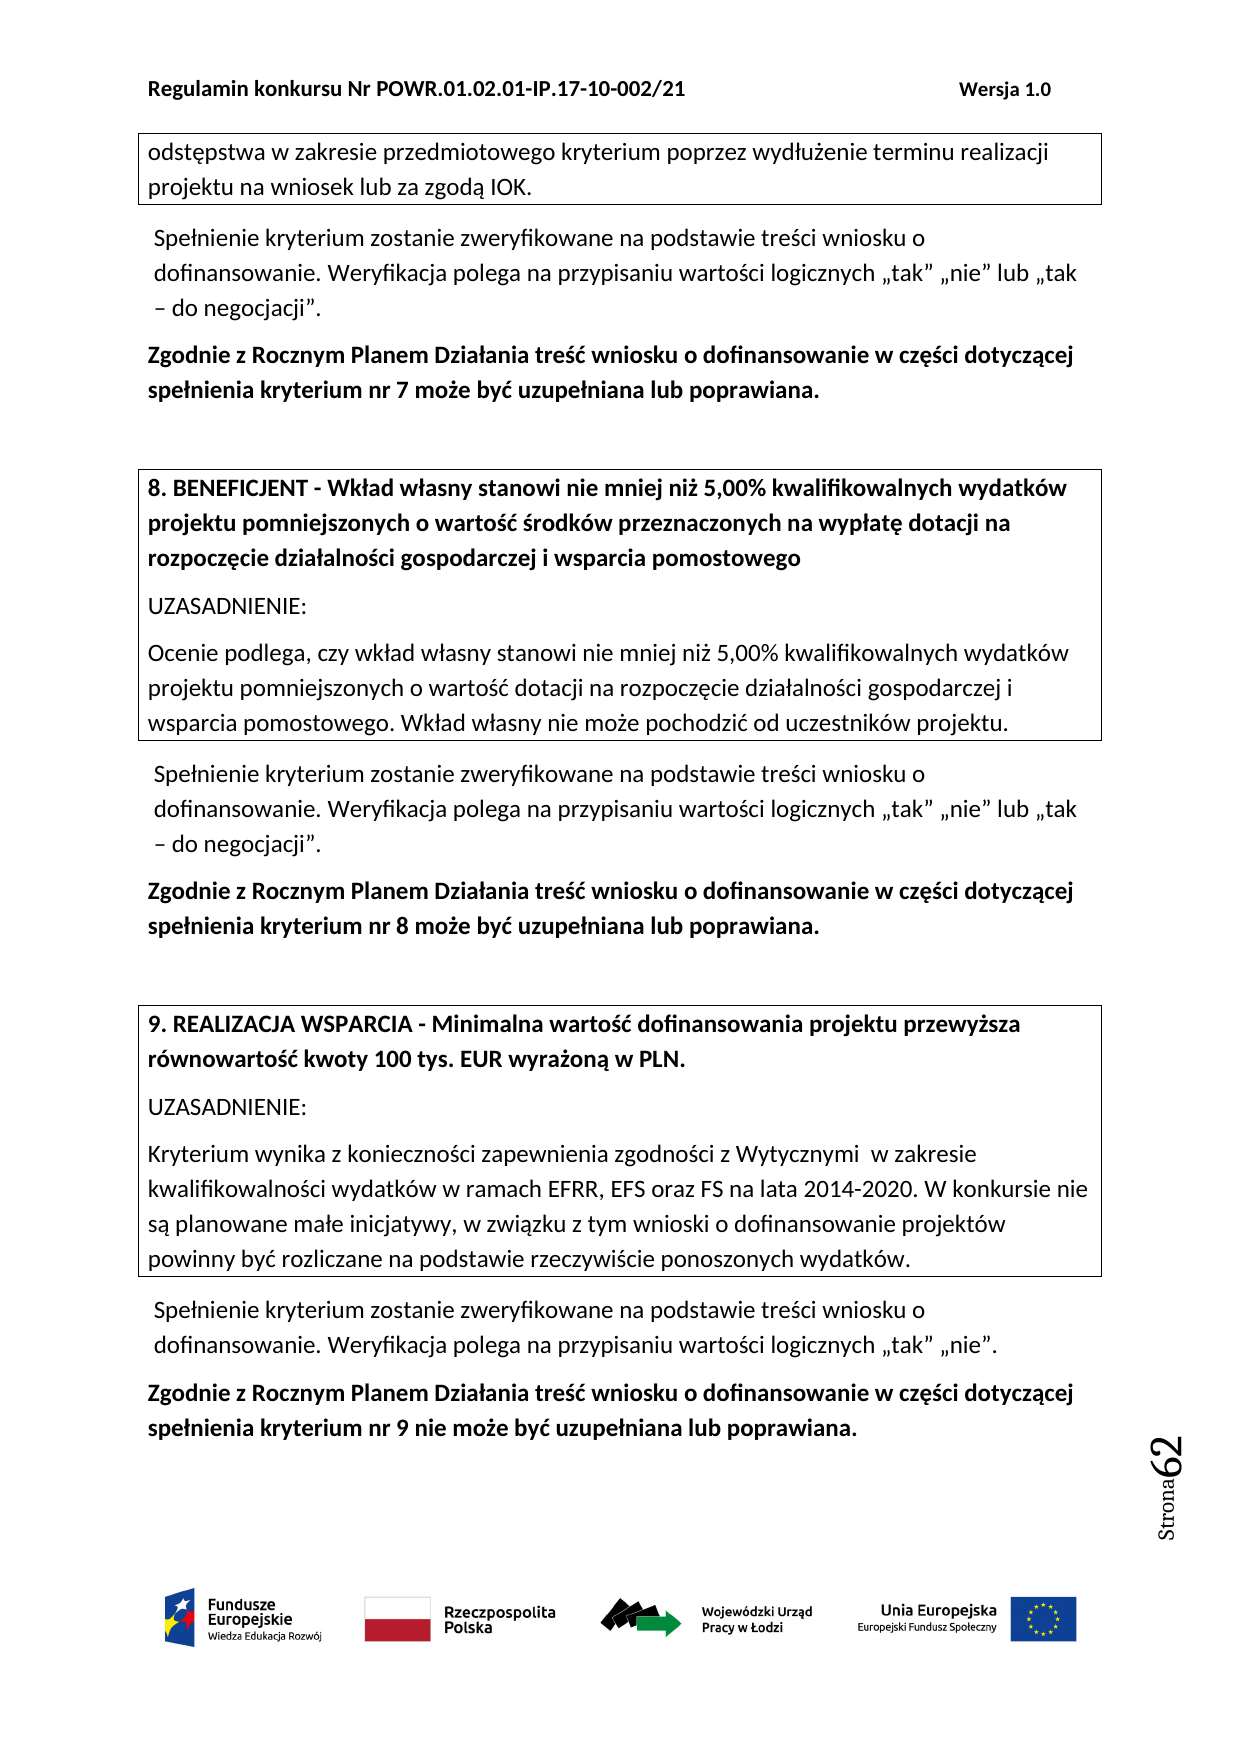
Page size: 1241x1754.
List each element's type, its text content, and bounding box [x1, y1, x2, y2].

text UZASADNIENIE: [139, 1088, 1101, 1122]
picture [147, 1567, 1093, 1664]
text UZASADNIENIE: [139, 587, 1101, 620]
text Spełnienie kryterium zostanie zweryfikowane na podstawie treści wniosku o dofinansowanie. Weryfikacja polega na przypisaniu wartości logicznych „tak” „nie” lub „tak – do negocjacji”. [153, 222, 1093, 322]
text Zgodnie z Rocznym Planem Działania treść wniosku o dofinansowanie w części dotyczącej spełnienia kryterium nr 7 może być uzupełniana lub poprawiana. [148, 339, 1093, 405]
text Zgodnie z Rocznym Planem Działania treść wniosku o dofinansowanie w części dotyczącej spełnienia kryterium nr 9 nie może być uzupełniana lub poprawiana. [148, 1377, 1093, 1442]
text 8. BENEFICJENT - Wkład własny stanowi nie mniej niż 5,00% kwalifikowalnych wydatków projektu pomniejszonych o wartość środków przeznaczonych na wypłatę dotacji na rozpoczęcie działalności gospodarczej i wsparcia pomostowego [139, 470, 1101, 573]
text 9. REALIZACJA WSPARCIA - Minimalna wartość dofinansowania projektu przewyższa równowartość kwoty 100 tys. EUR wyrażoną w PLN. [139, 1006, 1101, 1074]
text Spełnienie kryterium zostanie zweryfikowane na podstawie treści wniosku o dofinansowanie. Weryfikacja polega na przypisaniu wartości logicznych „tak” „nie” lub „tak – do negocjacji”. [153, 758, 1093, 858]
text Kryterium wynika z konieczności zapewnienia zgodności z Wytycznymi w zakresie kwalifikowalności wydatków w ramach EFRR, EFS oraz FS na lata 2014-2020. W konkursie nie są planowane małe inicjatywy, w związku z tym wnioski o dofinansowanie projektów powinny być rozliczane na podstawie rzeczywiście ponoszonych wydatków. [139, 1135, 1101, 1276]
text Ocenie podlega, czy wkład własny stanowi nie mniej niż 5,00% kwalifikowalnych wydatków projektu pomniejszonych o wartość dotacji na rozpoczęcie działalności gospodarczej i wsparcia pomostowego. Wkład własny nie może pochodzić od uczestników projektu. [139, 634, 1101, 740]
text Zgodnie z Rocznym Planem Działania treść wniosku o dofinansowanie w części dotyczącej spełnienia kryterium nr 8 może być uzupełniana lub poprawiana. [148, 875, 1093, 941]
text Spełnienie kryterium zostanie zweryfikowane na podstawie treści wniosku o dofinansowanie. Weryfikacja polega na przypisaniu wartości logicznych „tak” „nie”. [153, 1294, 1093, 1360]
